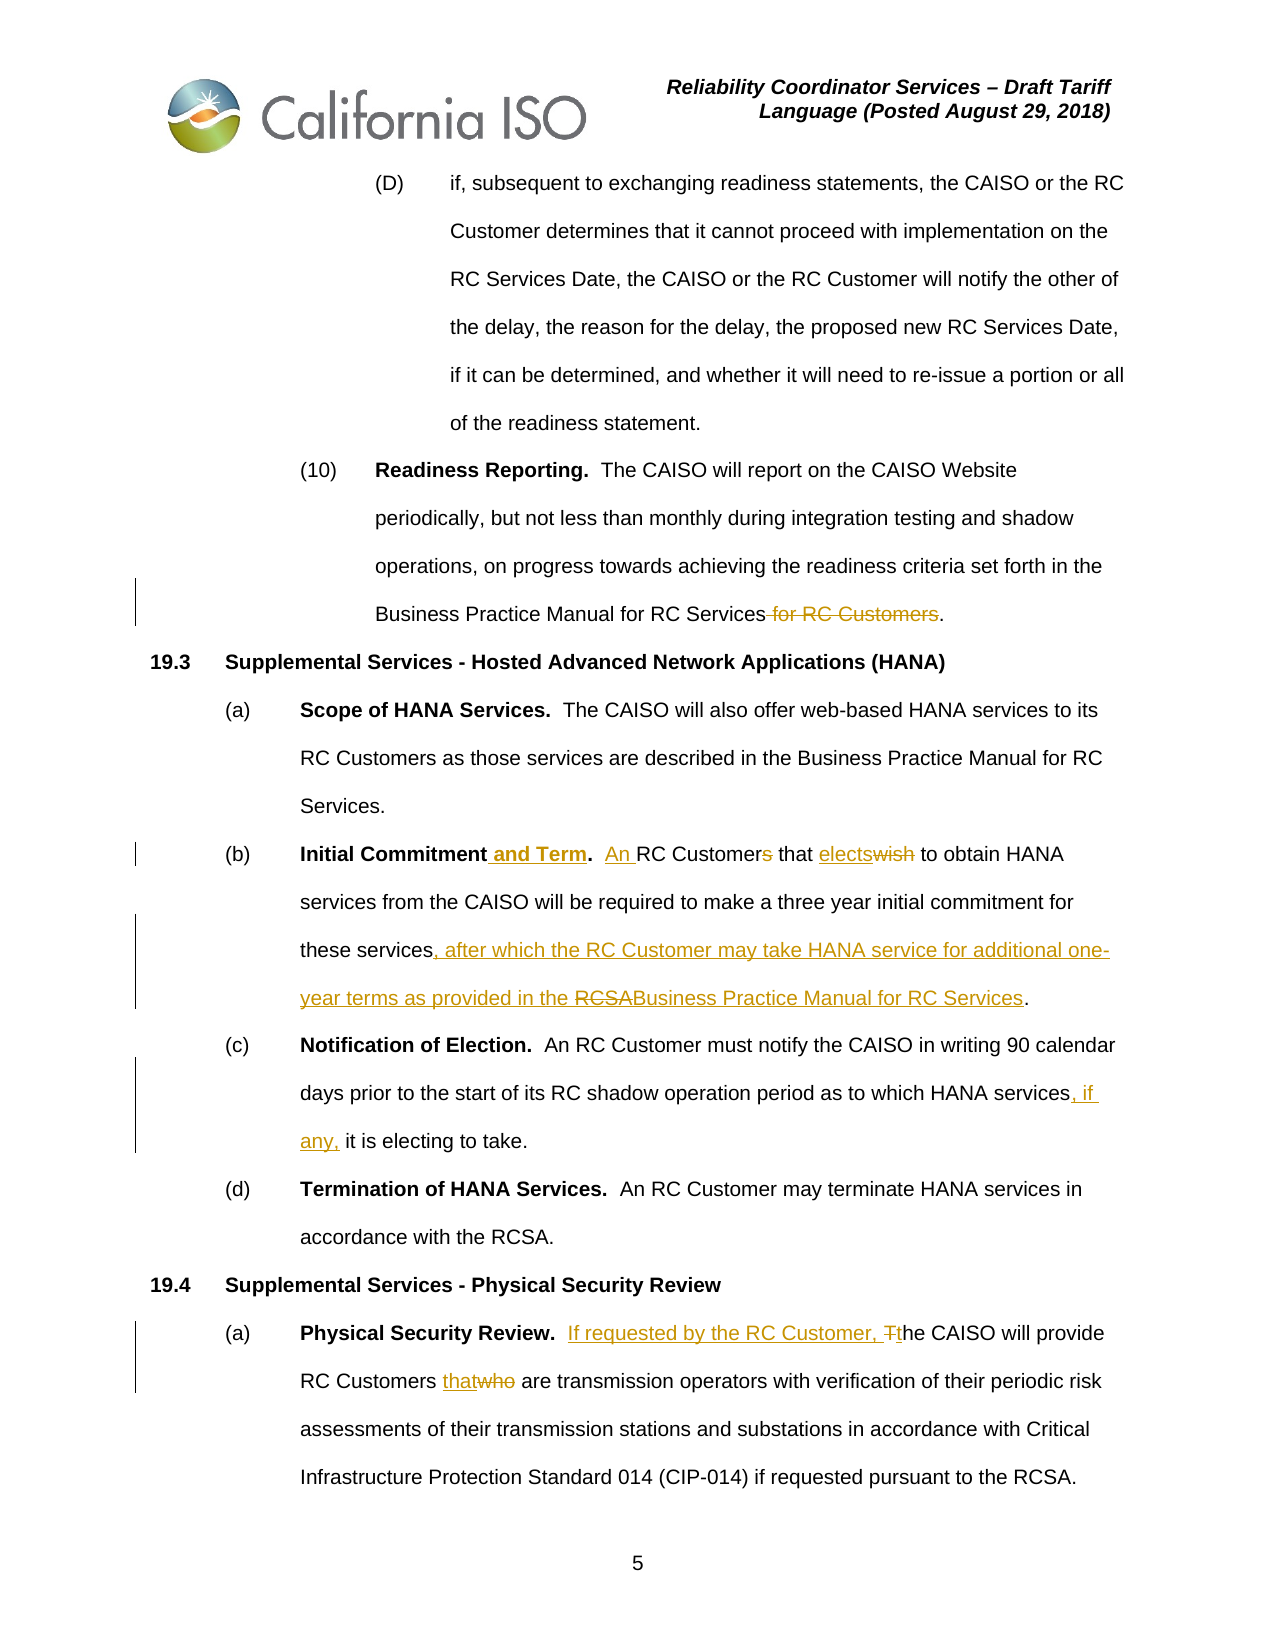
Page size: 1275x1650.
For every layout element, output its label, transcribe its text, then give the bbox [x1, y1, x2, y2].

text (b) Initial Commitment. RC Customer that to obtain HANA services from the CAISO will be required to make a three year initial commitment for these services. [225, 842, 1125, 1009]
subtitle 19.3 Supplemental Services - Hosted Advanced Network Applications (HANA) [150, 650, 1125, 674]
text (c) Notification of Election. An RC Customer must notify the CAISO in writing 90 calendar days prior to the start of its RC shadow operation period as to which HANA services it is electing to take. [225, 1033, 1125, 1153]
picture [161, 75, 591, 156]
text (a) Physical Security Review. he CAISO will provide RC Customers are transmission operators with verification of their periodic risk assessments of their transmission stations and substations in accordance with Critical Infrastructure Protection Standard 014 (CIP-014) if requested pursuant to the RCSA. [225, 1321, 1125, 1488]
text (d) Termination of HANA Services. An RC Customer may terminate HANA services in accordance with the RCSA. [225, 1177, 1125, 1249]
text (a) Scope of HANA Services. The CAISO will also offer web-based HANA services to its RC Customers as those services are described in the Business Practice Manual for RC Services. [225, 698, 1125, 818]
text 19.4 Supplemental Services - Physical Security Review [150, 1273, 1125, 1297]
text (D) if, subsequent to exchanging readiness statements, the CAISO or the RC Customer determines that it cannot proceed with implementation on the RC Services Date, the CAISO or the RC Customer will notify the other of the delay, the reason for the delay, the proposed new RC Services Date, if it can be determined, and whether it will need to re-issue a portion or all of the readiness statement. [375, 171, 1125, 434]
text (10) Readiness Reporting. The CAISO will report on the CAISO Website periodically, but not less than monthly during integration testing and shadow operations, on progress towards achieving the readiness criteria set forth in the Business Practice Manual for RC Services. [300, 458, 1125, 626]
